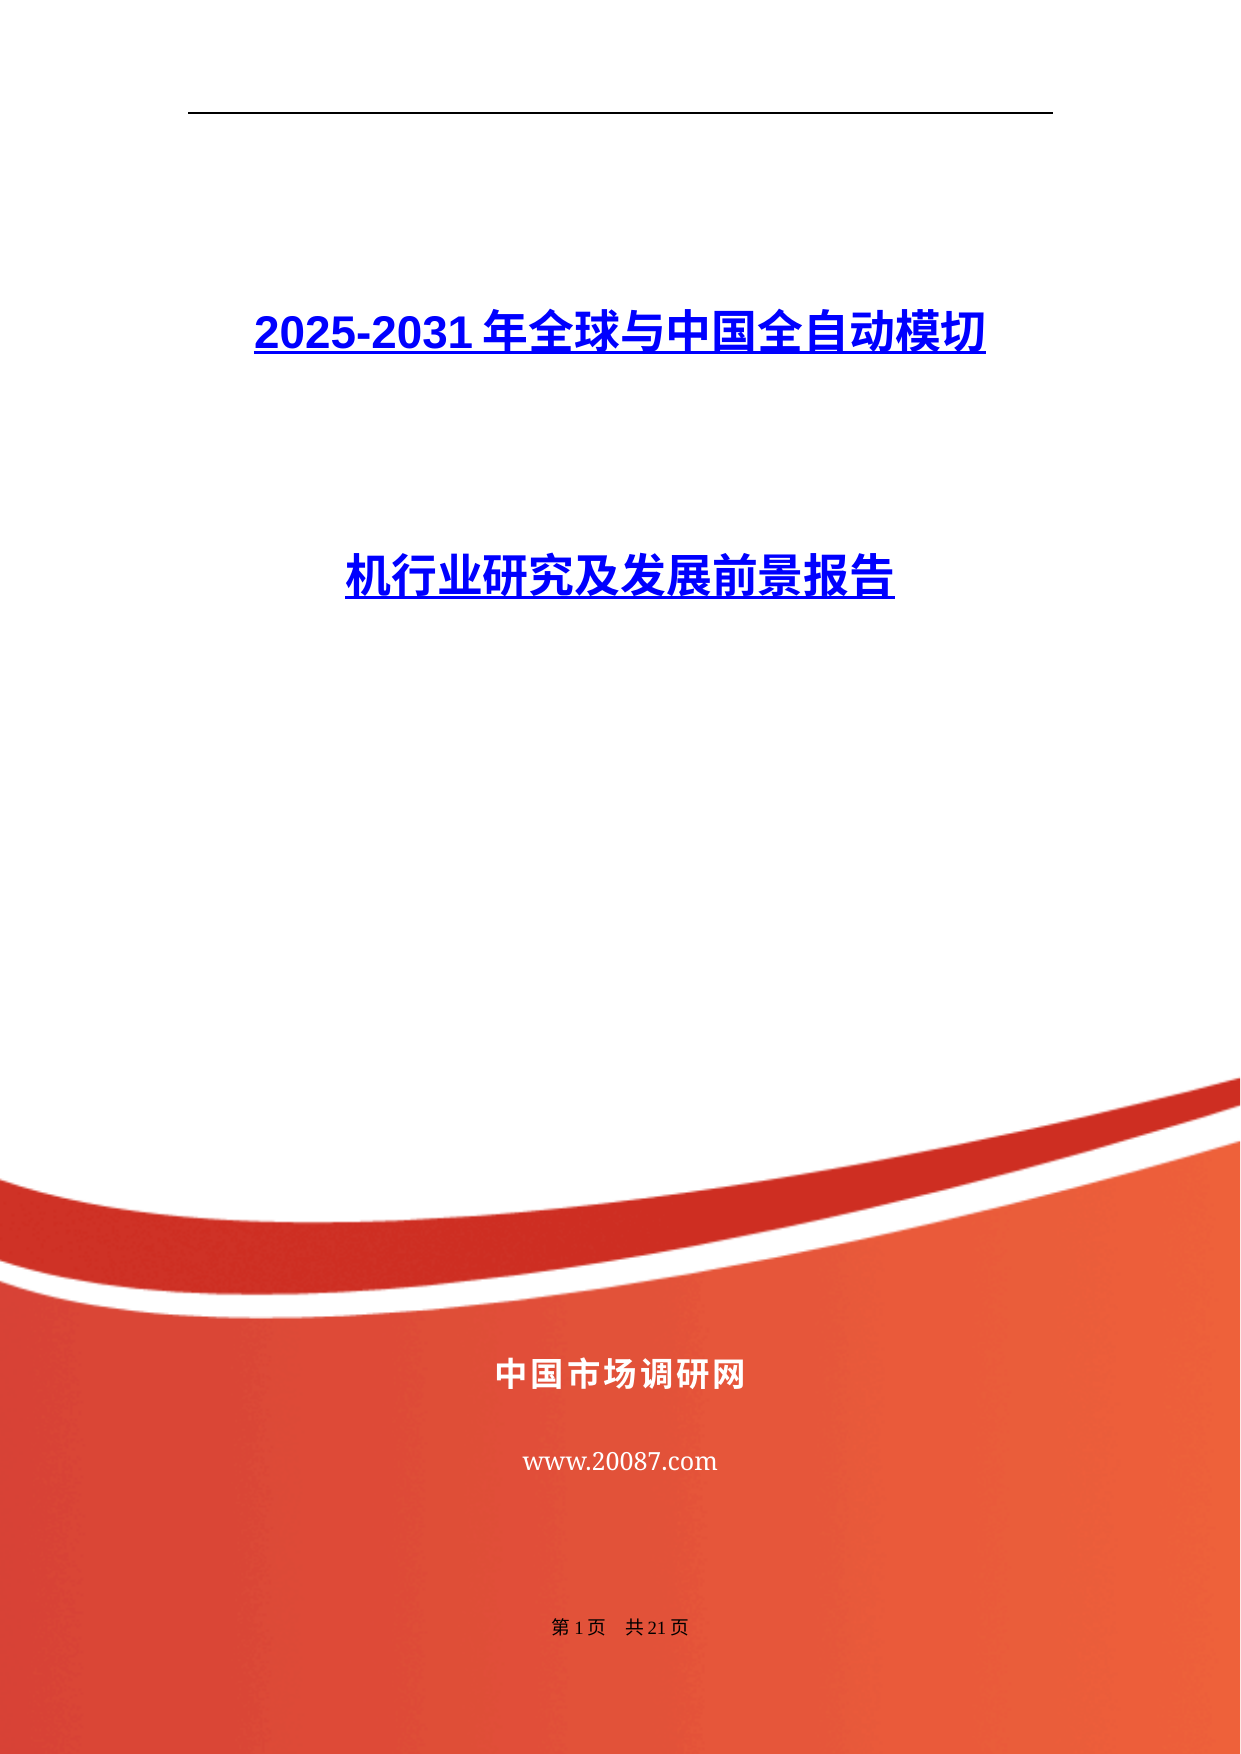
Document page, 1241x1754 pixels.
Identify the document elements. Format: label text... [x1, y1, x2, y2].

picture [0, 1006, 1241, 1754]
subtitle 中国市场调研网 [187, 1339, 1053, 1404]
text www.20087.com [187, 1428, 1053, 1493]
table_header 2025-2031年全球与中国全自动模切机行业研究及发展前景报告 [188, 207, 1053, 773]
